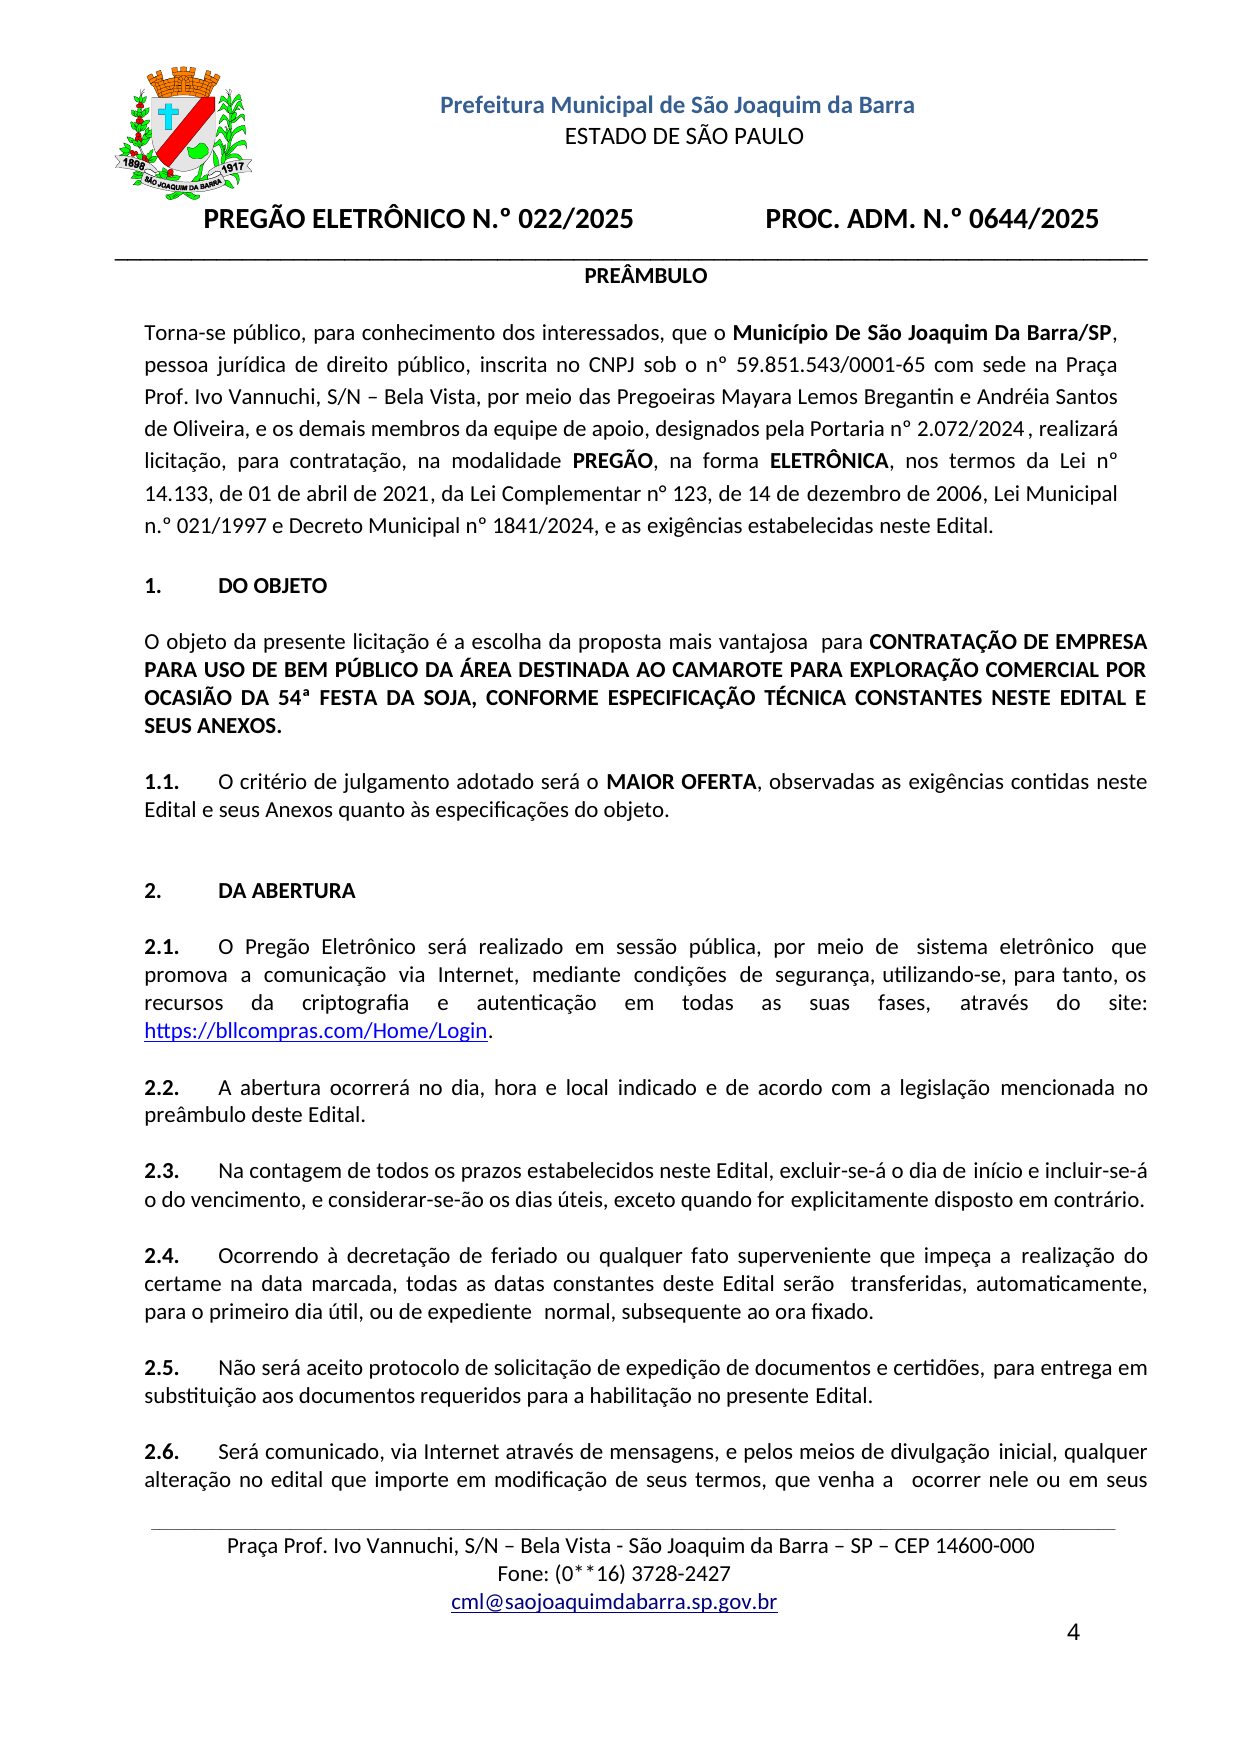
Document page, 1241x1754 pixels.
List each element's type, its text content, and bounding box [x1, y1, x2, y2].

text Torna-se público, para conhecimento dos interessados, que o Município De São Joaquim Da Barra/SP, pessoa jurídica de direito público, inscrita no CNPJ sob o nº 59.851.543/0001-65 com sede na Praça Prof. Ivo Vannuchi, S/N – Bela Vista, por meio das Pregoeiras Mayara Lemos Bregantin e Andréia Santos de Oliveira, e os demais membros da equipe de apoio, designados pela Portaria nº 2.072/2024, realizará licitação, para contratação, na modalidade PREGÃO, na forma ELETRÔNICA, nos termos da Lei nº 14.133, de 01 de abril de 2021, da Lei Complementar n° 123, de 14 de dezembro de 2006, Lei Municipal n.º 021/1997 e Decreto Municipal nº 1841/2024, e as exigências estabelecidas neste Edital. [144, 318, 1118, 539]
subtitle DO OBJETO [144, 571, 1148, 599]
list O critério de julgamento adotado será o MAIOR OFERTA, observadas as exigências contidas neste Edital e seus Anexos quanto às especificações do objeto. [144, 767, 1148, 823]
subtitle DA ABERTURA [144, 876, 1148, 904]
list O objeto da presente licitação é a escolha da proposta mais vantajosa para CONTRATAÇÃO DE EMPRESA PARA USO DE BEM PÚBLICO DA ÁREA DESTINADA AO CAMAROTE PARA EXPLORAÇÃO COMERCIAL POR OCASIÃO DA 54ª FESTA DA SOJA, CONFORME ESPECIFICAÇÃO TÉCNICA CONSTANTES NESTE EDITAL E SEUS ANEXOS. [144, 627, 1148, 739]
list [144, 1437, 1148, 1493]
list Ocorrendo à decretação de feriado ou qualquer fato superveniente que impeça a realização do certame na data marcada, todas as datas constantes deste Edital serão transferidas, automaticamente, para o primeiro dia útil, ou de expediente normal, subsequente ao ora fixado. [144, 1241, 1148, 1325]
list O Pregão Eletrônico será realizado em sessão pública, por meio de sistema eletrônico que promova a comunicação via Internet, mediante condições de segurança, utilizando-se, para tanto, os recursos da criptografia e autenticação em todas as suas fases, através do site: https://bllcompras.com/Home/Login. [144, 932, 1148, 1044]
subtitle PREÂMBULO [144, 262, 1148, 290]
list A abertura ocorrerá no dia, hora e local indicado e de acordo com a legislação mencionada no preâmbulo deste Edital. [144, 1073, 1148, 1129]
list Na contagem de todos os prazos estabelecidos neste Edital, excluir-se-á o dia de início e incluir-se-á o do vencimento, e considerar-se-ão os dias úteis, exceto quando for explicitamente disposto em contrário. [144, 1157, 1148, 1213]
list Não será aceito protocolo de solicitação de expedição de documentos e certidões, para entrega em substituição aos documentos requeridos para a habilitação no presente Edital. [144, 1353, 1148, 1409]
